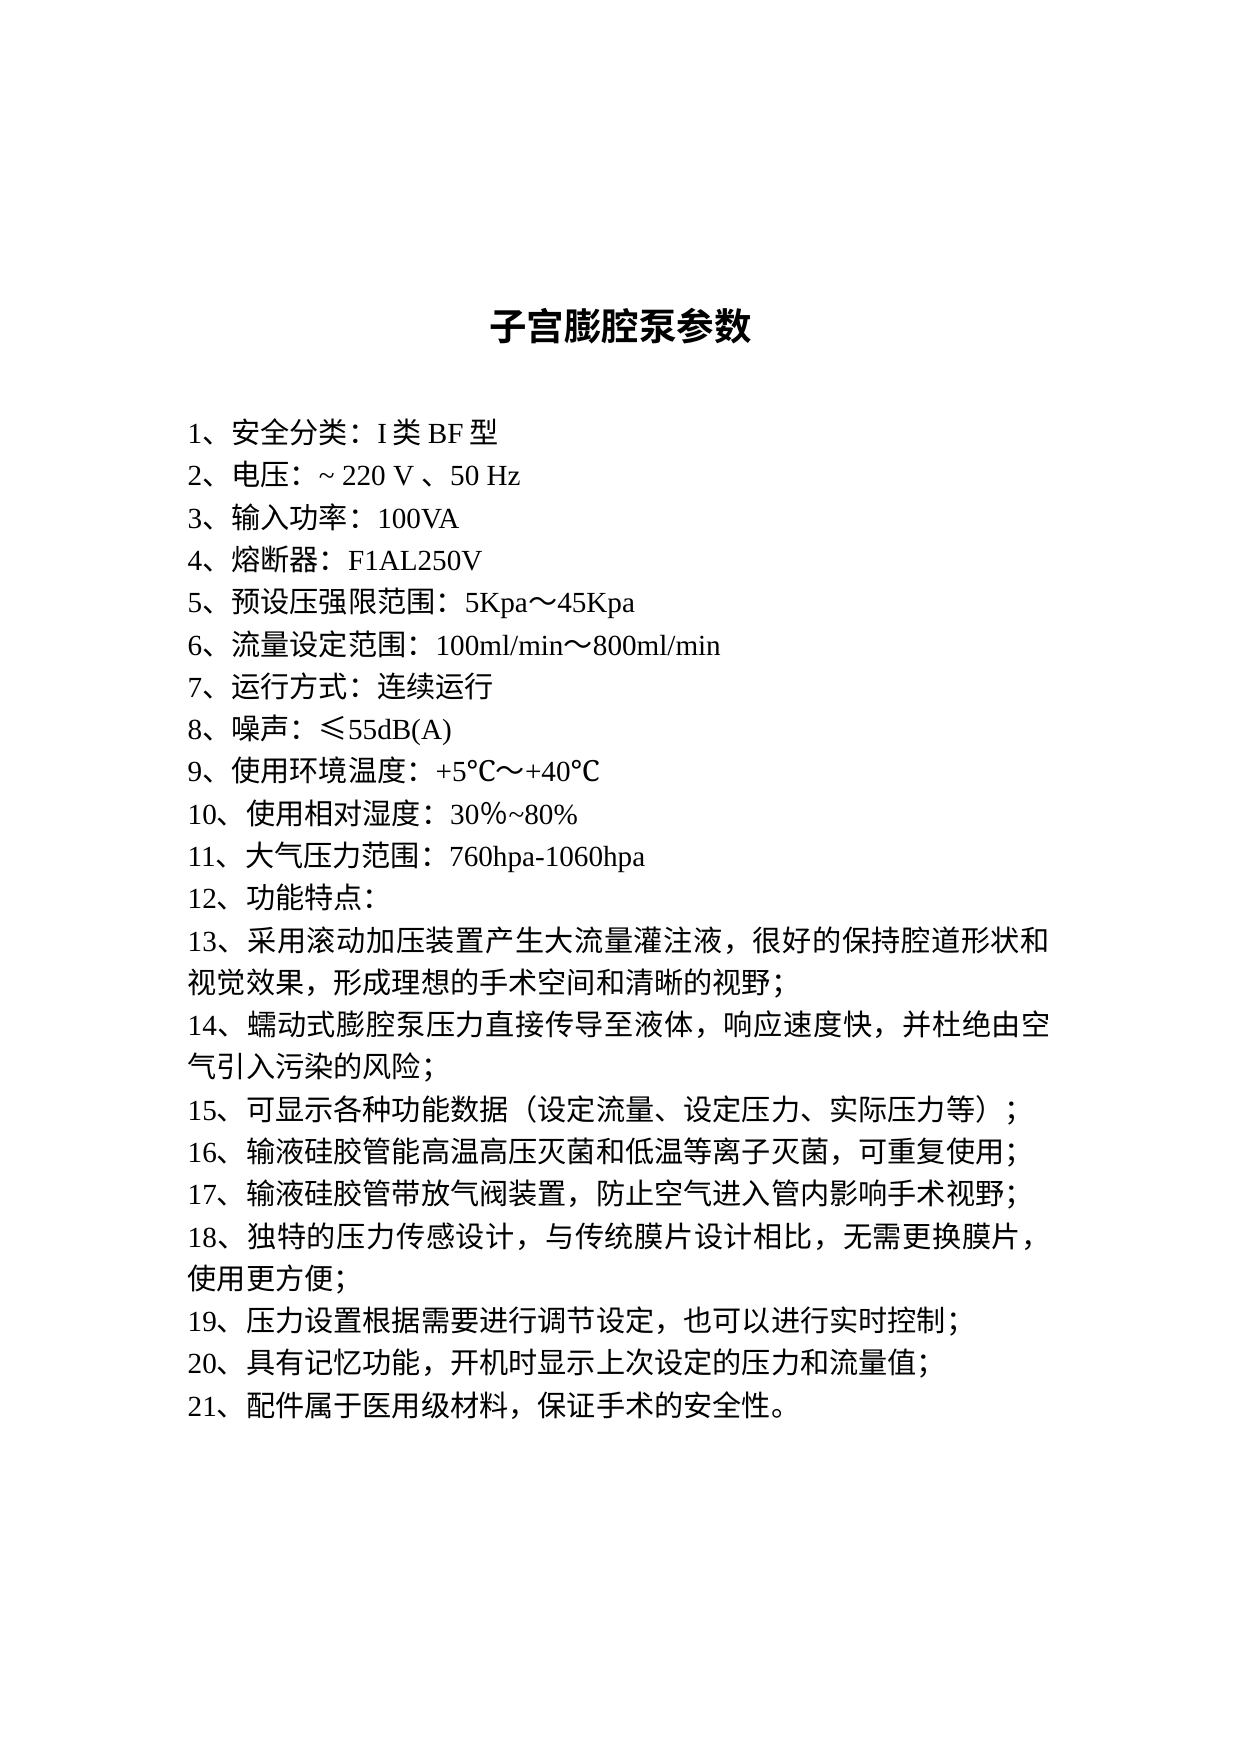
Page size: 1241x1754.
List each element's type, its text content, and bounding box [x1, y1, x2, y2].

text 5、预设压强限范围：5Kpa～45Kpa [187, 579, 1053, 621]
text 21、配件属于医用级材料，保证手术的安全性。 [187, 1382, 1053, 1425]
text 2、电压：~ 220 V 、50 Hz [187, 452, 1053, 494]
text 18、独特的压力传感设计，与传统膜片设计相比，无需更换膜片，使用更方便； [187, 1213, 1053, 1298]
text 7、运行方式：连续运行 [187, 663, 1053, 706]
text 19、压力设置根据需要进行调节设定，也可以进行实时控制； [187, 1298, 1053, 1340]
text 12、功能特点： [187, 875, 1053, 917]
text 9、使用环境温度：+5℃～+40℃ [187, 748, 1053, 790]
text 15、可显示各种功能数据（设定流量、设定压力、实际压力等）； [187, 1086, 1053, 1129]
text 3、输入功率：100VA [187, 494, 1053, 537]
text 4、熔断器：F1AL250V [187, 537, 1053, 579]
text 17、输液硅胶管带放气阀装置，防止空气进入管内影响手术视野； [187, 1171, 1053, 1213]
text 1、安全分类：I类BF型 [187, 410, 1053, 452]
text 11、大气压力范围：760hpa-1060hpa [187, 833, 1053, 875]
text 20、具有记忆功能，开机时显示上次设定的压力和流量值； [187, 1340, 1053, 1382]
text 14、蠕动式膨腔泵压力直接传导至液体，响应速度快，并杜绝由空气引入污染的风险； [187, 1002, 1053, 1086]
text 16、输液硅胶管能高温高压灭菌和低温等离子灭菌，可重复使用； [187, 1129, 1053, 1171]
text 子宫膨腔泵参数 [187, 292, 1053, 357]
text 13、采用滚动加压装置产生大流量灌注液，很好的保持腔道形状和视觉效果，形成理想的手术空间和清晰的视野； [187, 917, 1053, 1002]
text 6、流量设定范围：100ml/min～800ml/min [187, 621, 1053, 663]
text 8、噪声：≤55dB(A) [187, 706, 1053, 748]
text 10、使用相对湿度：30％~80% [187, 790, 1053, 833]
